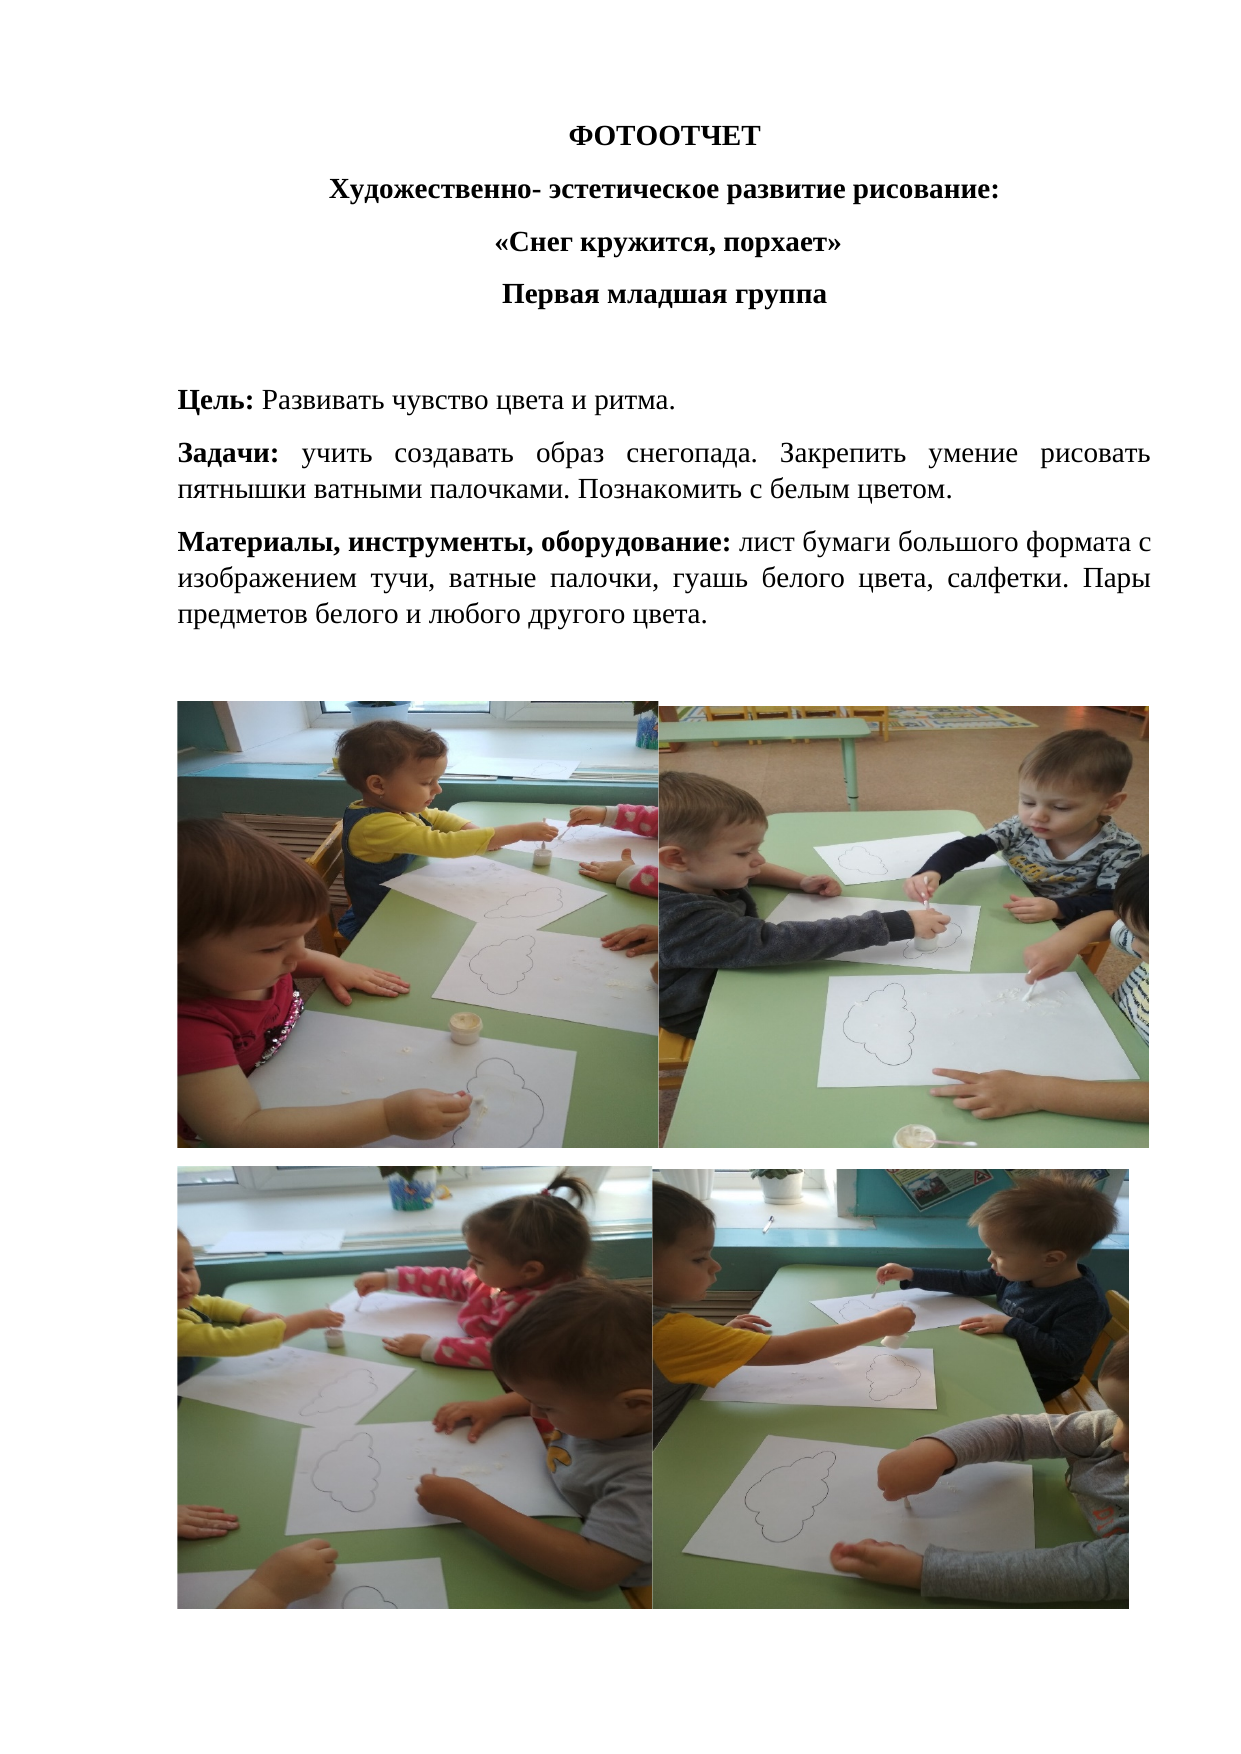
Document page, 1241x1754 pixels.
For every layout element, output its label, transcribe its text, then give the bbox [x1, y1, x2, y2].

picture [177, 701, 1149, 1148]
text Материалы, инструменты, оборудование: лист бумаги большого формата с изображением тучи, ватные палочки, гуашь белого цвета, салфетки. Пары предметов белого и любого другого цвета. [177, 524, 1152, 630]
text Задачи: учить создавать образ снегопада. Закрепить умение рисовать пятнышки ватными палочками. Познакомить с белым цветом. [177, 435, 1152, 505]
text Художественно- эстетическое развитие рисование: [177, 171, 1152, 204]
text Цель: Развивать чувство цвета и ритма. [177, 382, 1152, 416]
text ФОТООТЧЕТ [177, 118, 1152, 152]
text Первая младшая группа [177, 277, 1152, 310]
text «Снег кружится, порхает» [177, 224, 1152, 257]
picture [177, 1166, 1129, 1609]
